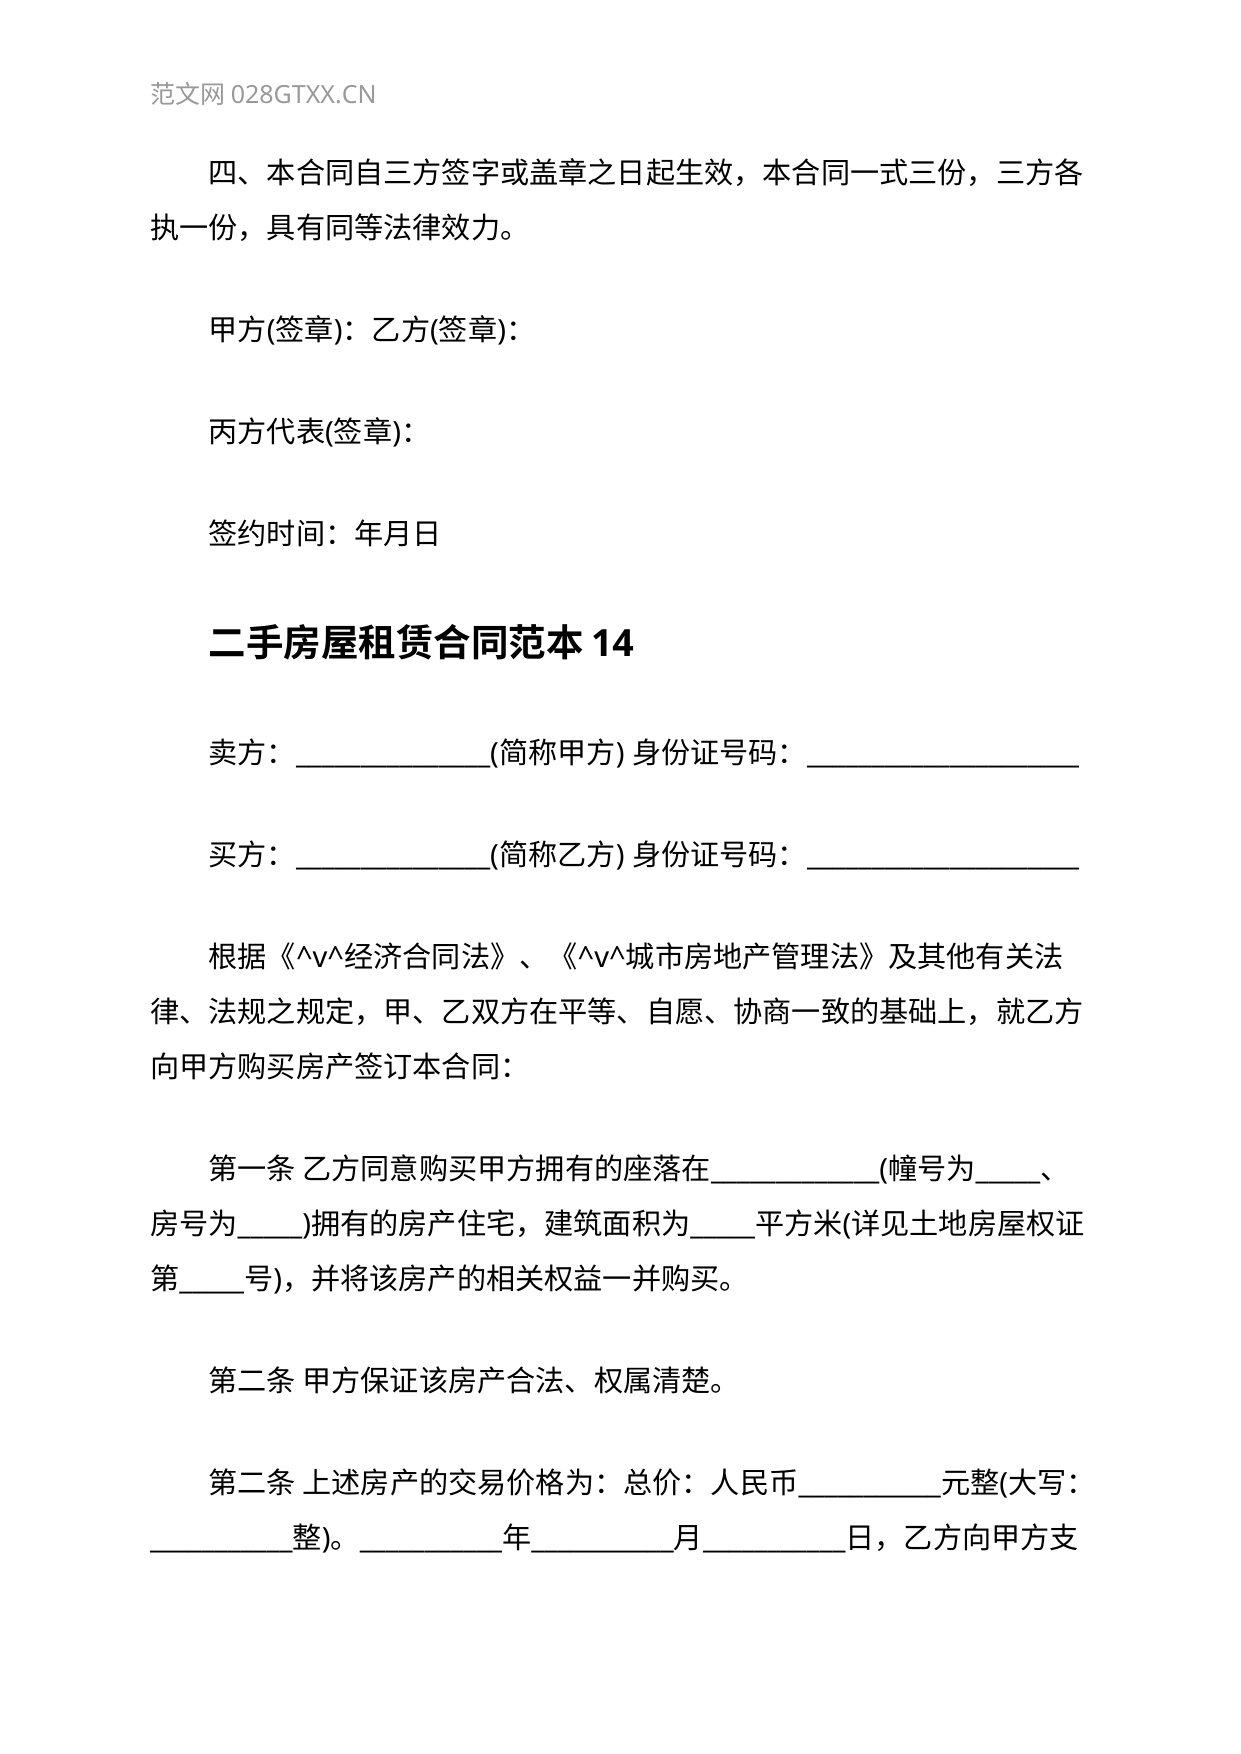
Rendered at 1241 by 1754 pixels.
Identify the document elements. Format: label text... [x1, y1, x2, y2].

text 第一条 乙方同意购买甲方拥有的座落在_____________(幢号为_____、房号为_____)拥有的房产住宅，建筑面积为_____平方米(详见土地房屋权证第_____号)，并将该房产的相关权益一并购买。 [150, 1146, 1090, 1298]
text 甲方(签章)：乙方(签章)： [150, 307, 1090, 349]
text 签约时间：年月日 [150, 511, 1090, 553]
text 根据《^v^经济合同法》、《^v^城市房地产管理法》及其他有关法律、法规之规定，甲、乙双方在平等、自愿、协商一致的基础上，就乙方向甲方购买房产签订本合同： [150, 934, 1090, 1086]
text 四、本合同自三方签字或盖章之日起生效，本合同一式三份，三方各执一份，具有同等法律效力。 [150, 150, 1090, 247]
text 卖方：_______________(简称甲方) 身份证号码：_____________________ [150, 730, 1090, 772]
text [150, 1459, 1090, 1557]
text 买方：_______________(简称乙方) 身份证号码：_____________________ [150, 832, 1090, 874]
text 第二条 甲方保证该房产合法、权属清楚。 [150, 1358, 1090, 1400]
text 丙方代表(签章)： [150, 409, 1090, 451]
text 二手房屋租赁合同范本14 [150, 612, 1090, 667]
